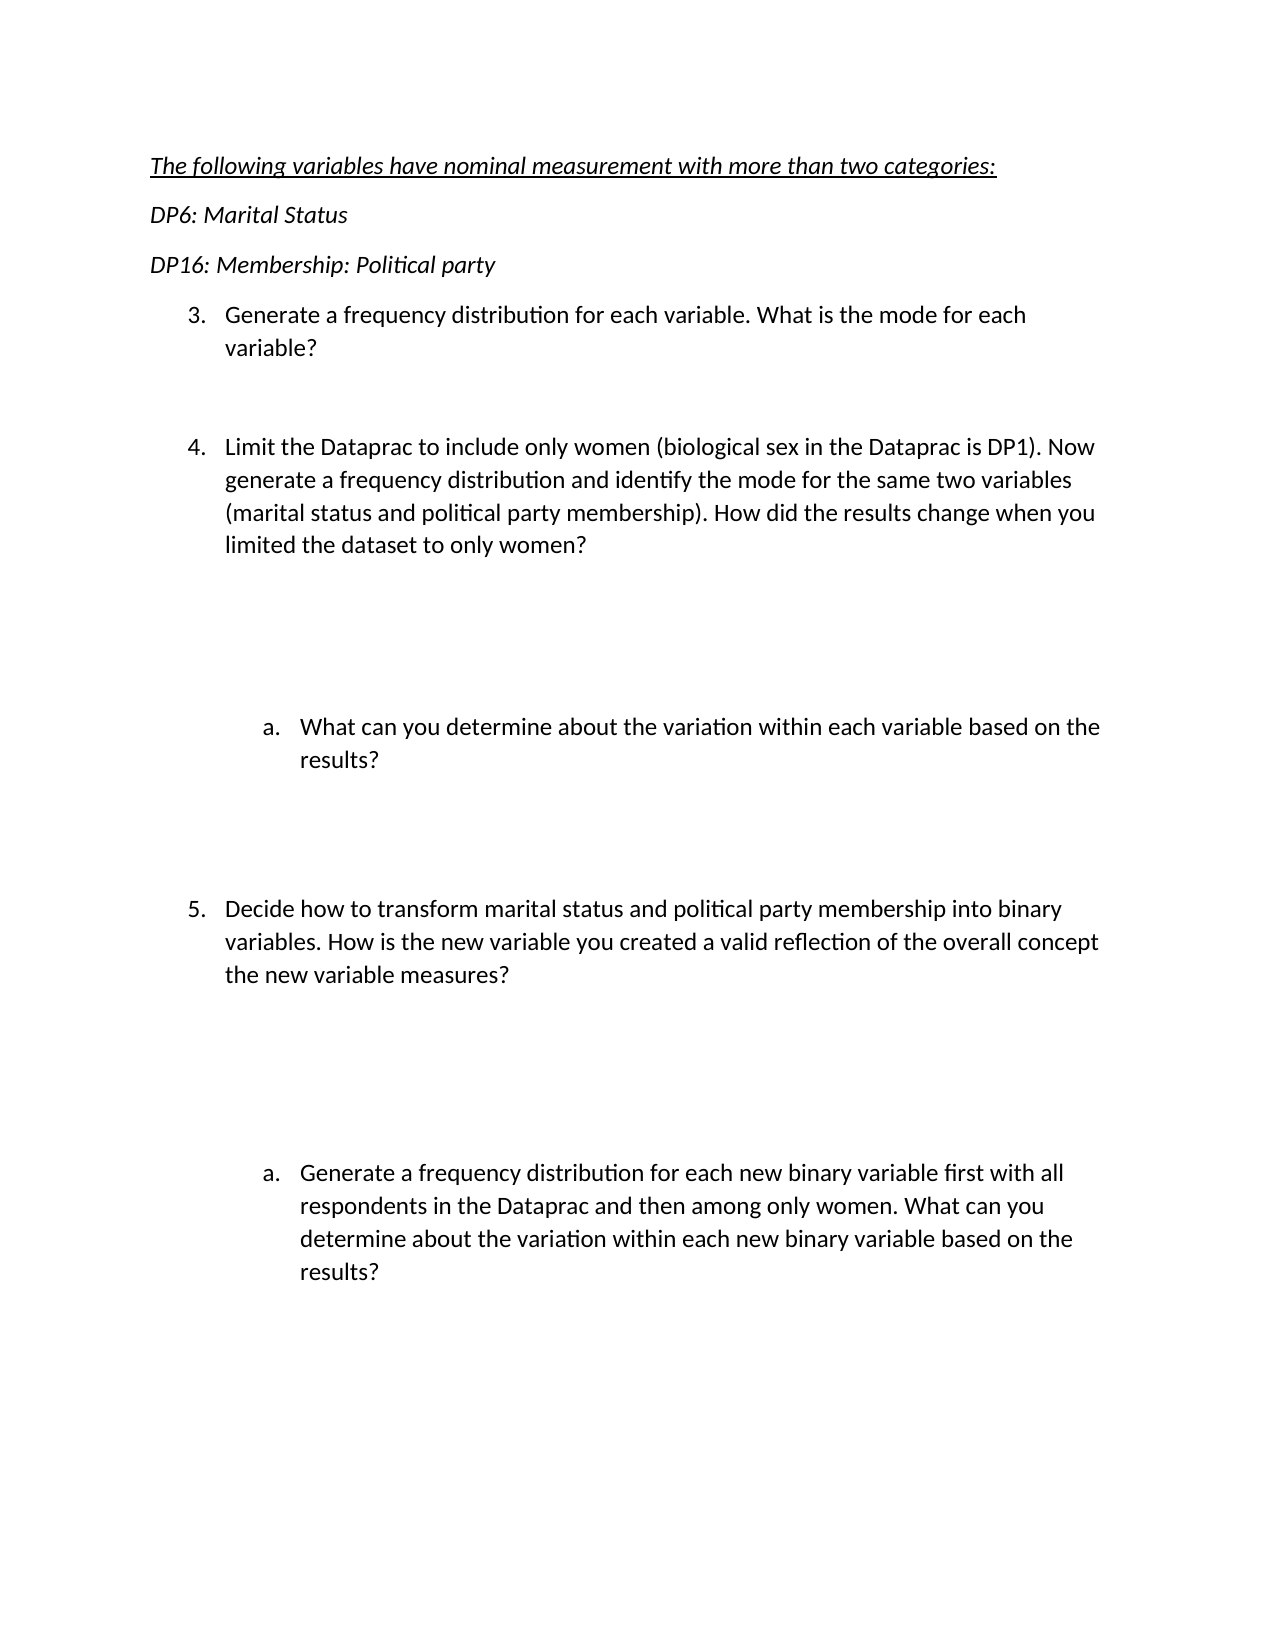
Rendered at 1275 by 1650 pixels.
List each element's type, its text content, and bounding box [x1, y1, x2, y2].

list Limit the Dataprac to include only women (biological sex in the Dataprac is DP1). Now generate a frequency distribution and identify the mode for the same two variables (marital status and political party membership). How did the results change when you limited the dataset to only women? [187, 431, 1125, 560]
text DP6: Marital Status [150, 199, 1125, 230]
list Generate a frequency distribution for each variable. What is the mode for each variable? [187, 299, 1125, 362]
list Generate a frequency distribution for each new binary variable first with all respondents in the Dataprac and then among only women. What can you determine about the variation within each new binary variable based on the results? [262, 1157, 1125, 1286]
text DP16: Membership: Political party [150, 249, 1125, 280]
text The following variables have nominal measurement with more than two categories: [150, 150, 1125, 181]
list Decide how to transform marital status and political party membership into binary variables. How is the new variable you created a valid reflection of the overall concept the new variable measures? [187, 893, 1125, 989]
list What can you determine about the variation within each variable based on the results? [262, 711, 1125, 775]
